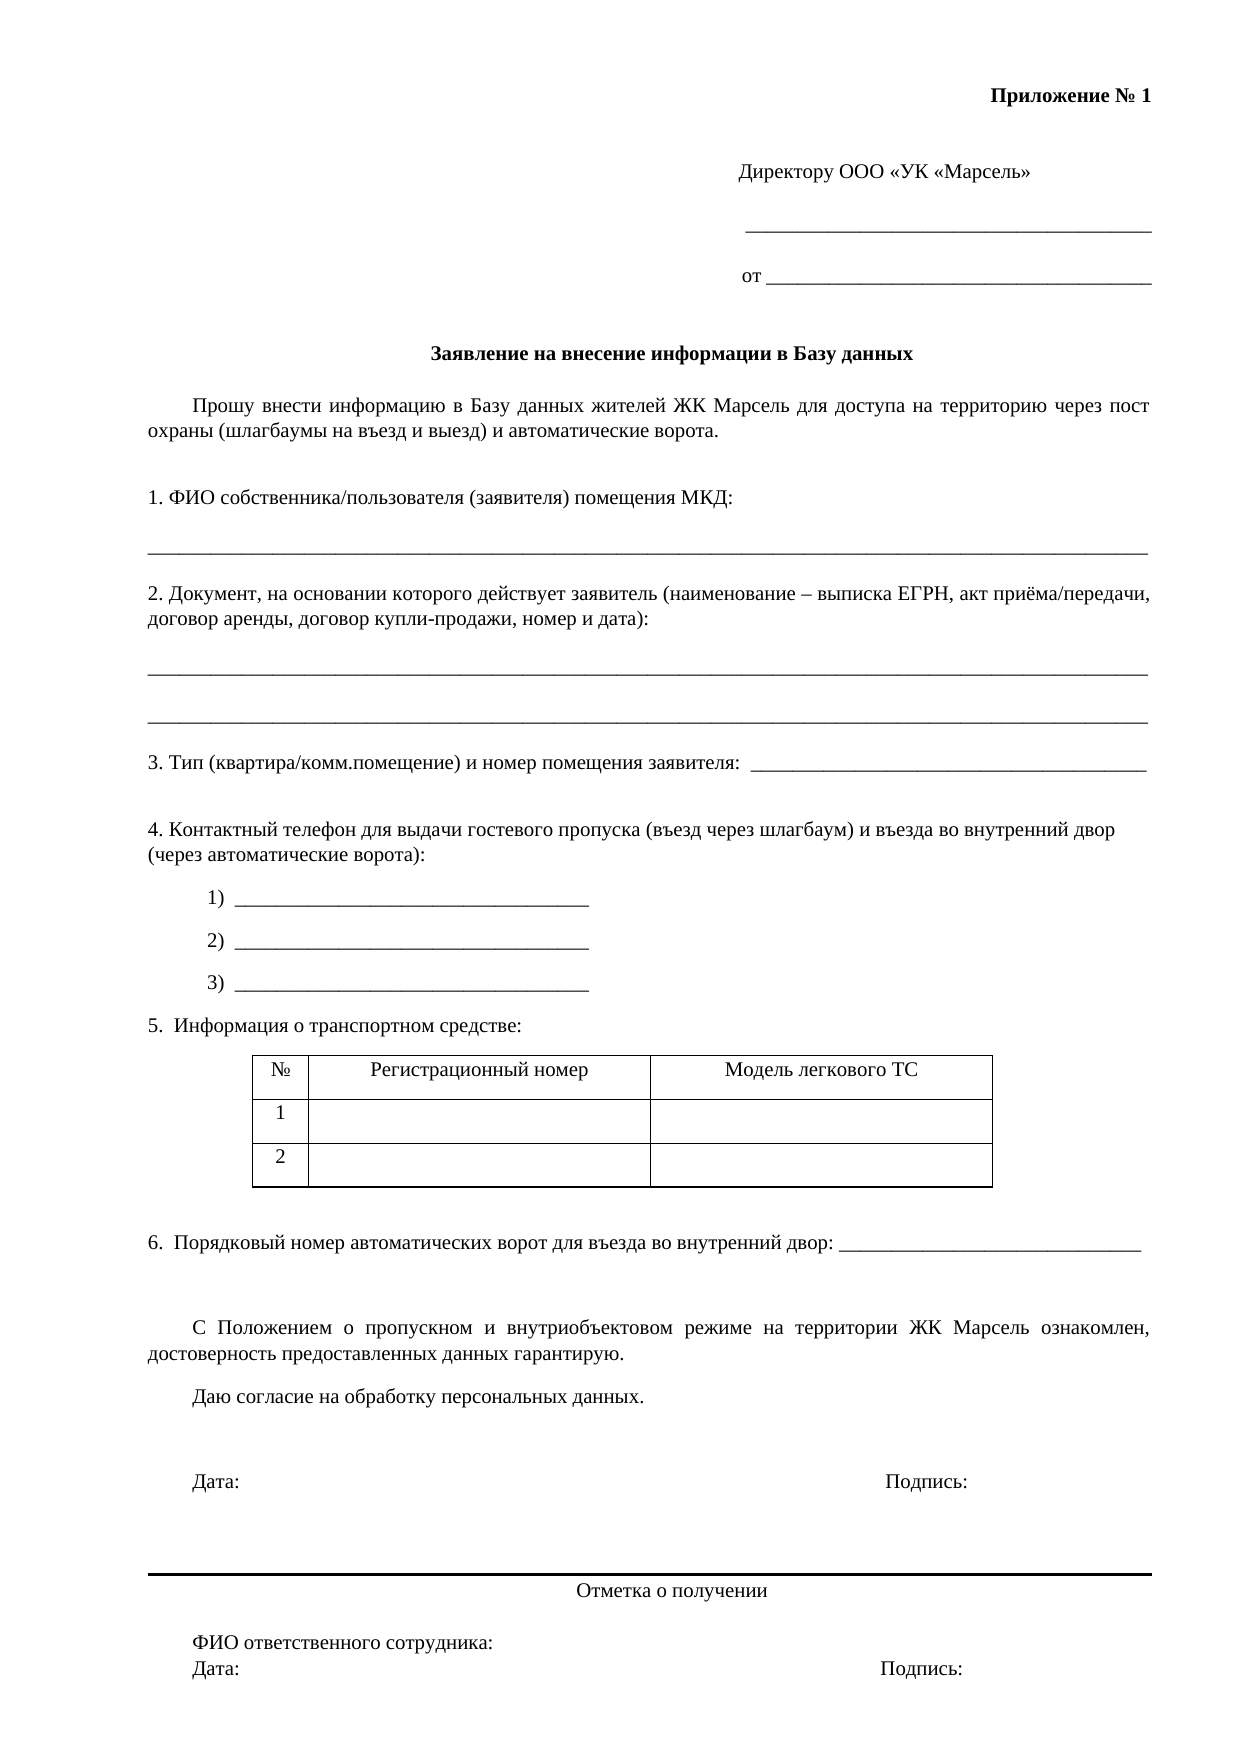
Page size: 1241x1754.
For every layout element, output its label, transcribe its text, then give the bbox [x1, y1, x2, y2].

table_header № [253, 1056, 308, 1099]
list Заявление на внесение информации в Базу данных [148, 341, 1152, 365]
text 5. Информация о транспортном средстве: [148, 1013, 1152, 1037]
text 1) __________________________________ [148, 885, 1152, 909]
text 1. ФИО собственника/пользователя (заявителя) помещения МКД: [148, 485, 1152, 509]
list Прошу внести информацию в Базу данных жителей ЖК Марсель для доступа на территорию через пост охраны (шлагбаумы на въезд и выезд) и автоматические ворота. [148, 392, 1152, 442]
table_cell [651, 1144, 992, 1186]
list ФИО ответственного сотрудника: [148, 1630, 1152, 1654]
text 3. Тип (квартира/комм.помещение) и номер помещения заявителя: ______________________________________ [148, 750, 1152, 774]
list Дата: Подпись: [148, 1469, 1152, 1493]
table_cell [309, 1100, 650, 1143]
table_cell [309, 1144, 650, 1186]
table_header Регистрационный номер [309, 1056, 650, 1099]
table_header Модель легкового ТС [651, 1056, 992, 1099]
text ________________________________________________________________________________________________ [148, 653, 1152, 678]
list Директору ООО «УК «Марсель» [148, 159, 1152, 183]
list от _____________________________________ [148, 263, 1152, 287]
text Даю согласие на обработку персональных данных. [148, 1384, 1152, 1408]
text 2. Документ, на основании которого действует заявитель (наименование – выписка ЕГРН, акт приёма/передачи, договор аренды, договор купли-продажи, номер и дата): [148, 581, 1152, 629]
text ________________________________________________________________________________________________ [148, 533, 1152, 557]
list Отметка о получении [148, 1578, 1152, 1602]
text С Положением о пропускном и внутриобъектовом режиме на территории ЖК Марсель ознакомлен, достоверность предоставленных данных гарантирую. [148, 1315, 1152, 1365]
text 6. Порядковый номер автоматических ворот для въезда во внутренний двор: _____________________________ [148, 1230, 1152, 1254]
text 2) __________________________________ [148, 928, 1152, 952]
list _______________________________________ [148, 211, 1152, 235]
table_cell 2 [253, 1144, 308, 1186]
text ________________________________________________________________________________________________ [148, 702, 1152, 726]
table_cell [651, 1100, 992, 1143]
text 3) __________________________________ [148, 970, 1152, 994]
table_cell 1 [253, 1100, 308, 1143]
text Приложение № 1 [148, 83, 1152, 107]
list Дата: Подпись: [148, 1656, 1152, 1680]
text 4. Контактный телефон для выдачи гостевого пропуска (въезд через шлагбаум) и въезда во внутренний двор (через автоматические ворота): [148, 816, 1152, 866]
